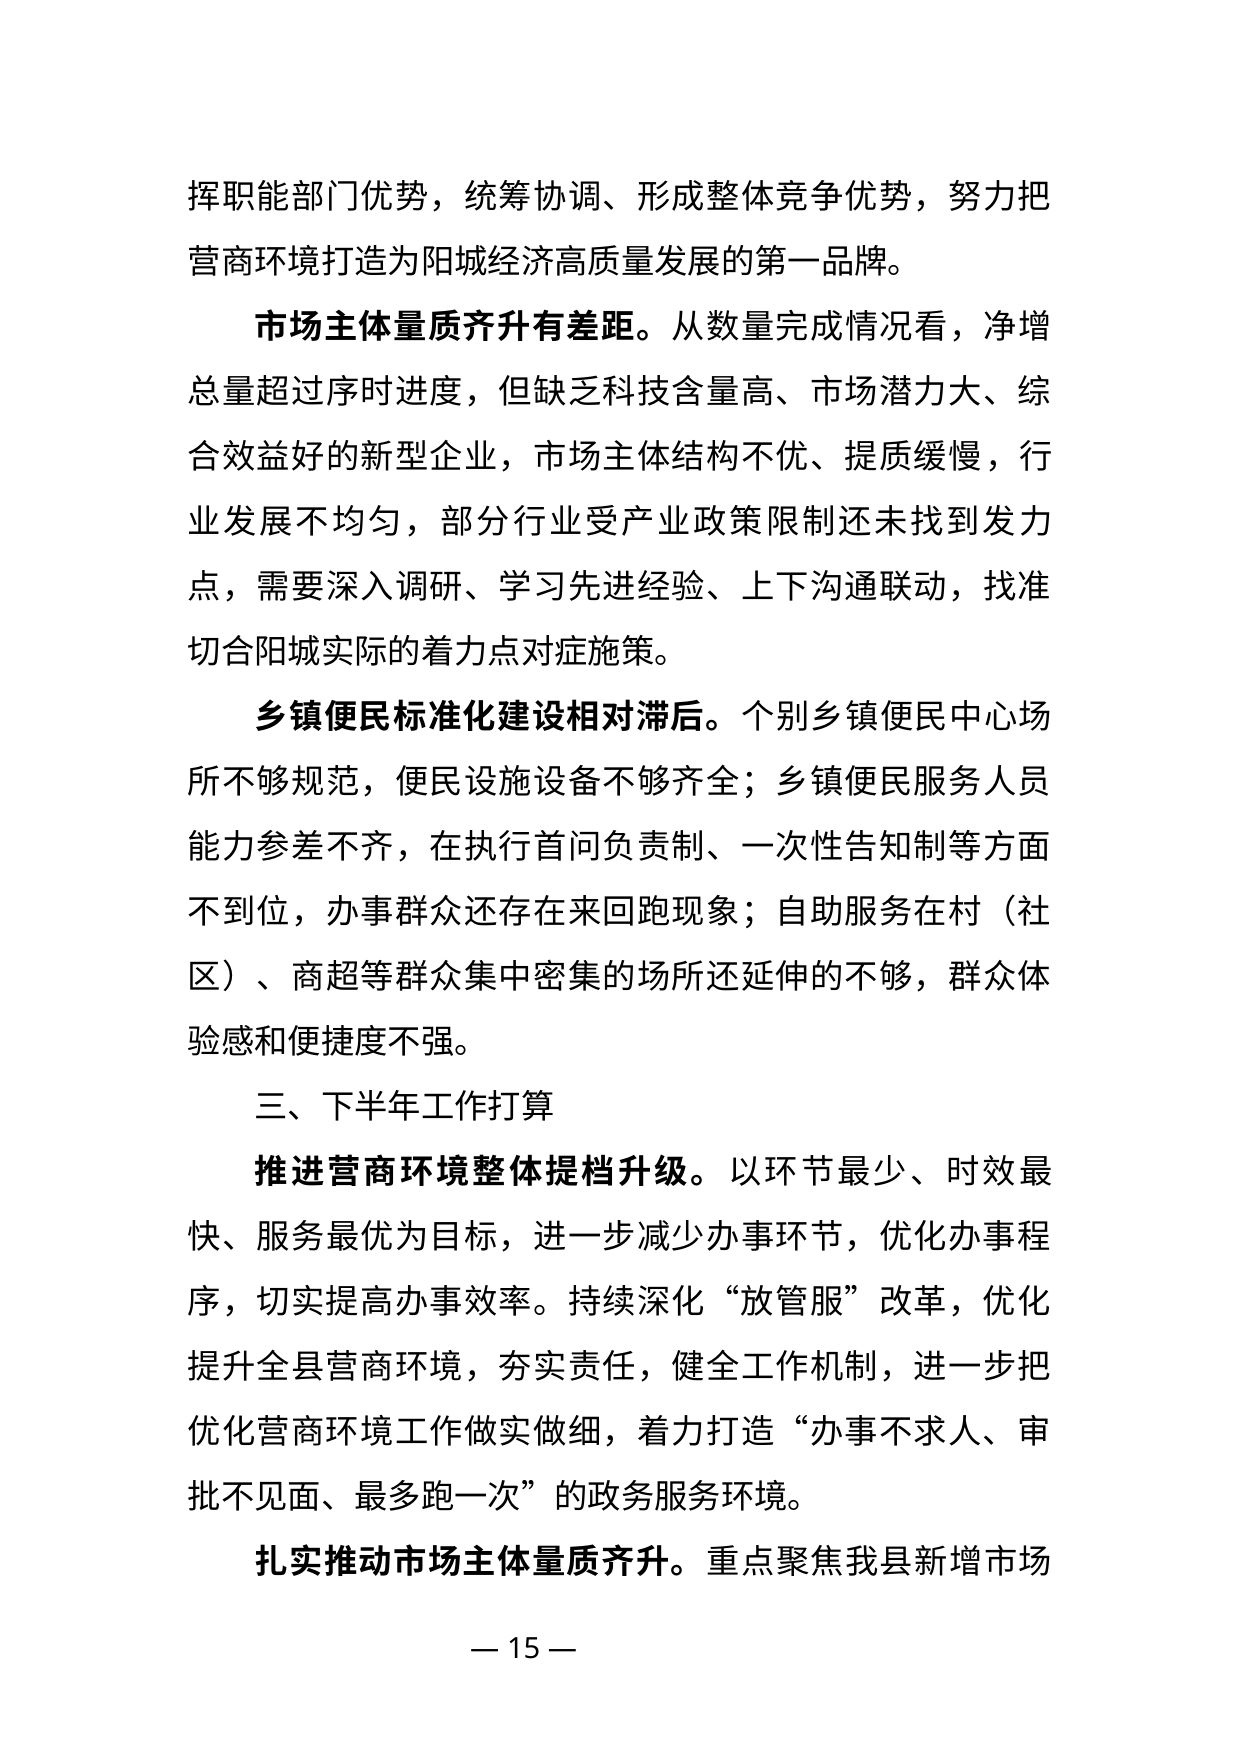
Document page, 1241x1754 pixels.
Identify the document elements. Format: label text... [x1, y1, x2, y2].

text 推进营商环境整体提档升级。以环节最少、时效最快、服务最优为目标，进一步减少办事环节，优化办事程序，切实提高办事效率。持续深化“放管服”改革，优化提升全县营商环境，夯实责任，健全工作机制，进一步把优化营商环境工作做实做细，着力打造“办事不求人、审批不见面、最多跑一次”的政务服务环境。 [187, 1137, 1053, 1527]
text 市场主体量质齐升有差距。从数量完成情况看，净增总量超过序时进度，但缺乏科技含量高、市场潜力大、综合效益好的新型企业，市场主体结构不优、提质缓慢，行业发展不均匀，部分行业受产业政策限制还未找到发力点，需要深入调研、学习先进经验、上下沟通联动，找准切合阳城实际的着力点对症施策。 [187, 292, 1053, 682]
text 乡镇便民标准化建设相对滞后。个别乡镇便民中心场所不够规范，便民设施设备不够齐全；乡镇便民服务人员能力参差不齐，在执行首问负责制、一次性告知制等方面不到位，办事群众还存在来回跑现象；自助服务在村（社区）、商超等群众集中密集的场所还延伸的不够，群众体验感和便捷度不强。 [187, 682, 1053, 1072]
text 三、下半年工作打算 [187, 1072, 1053, 1137]
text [187, 1527, 1053, 1592]
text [187, 162, 1053, 292]
